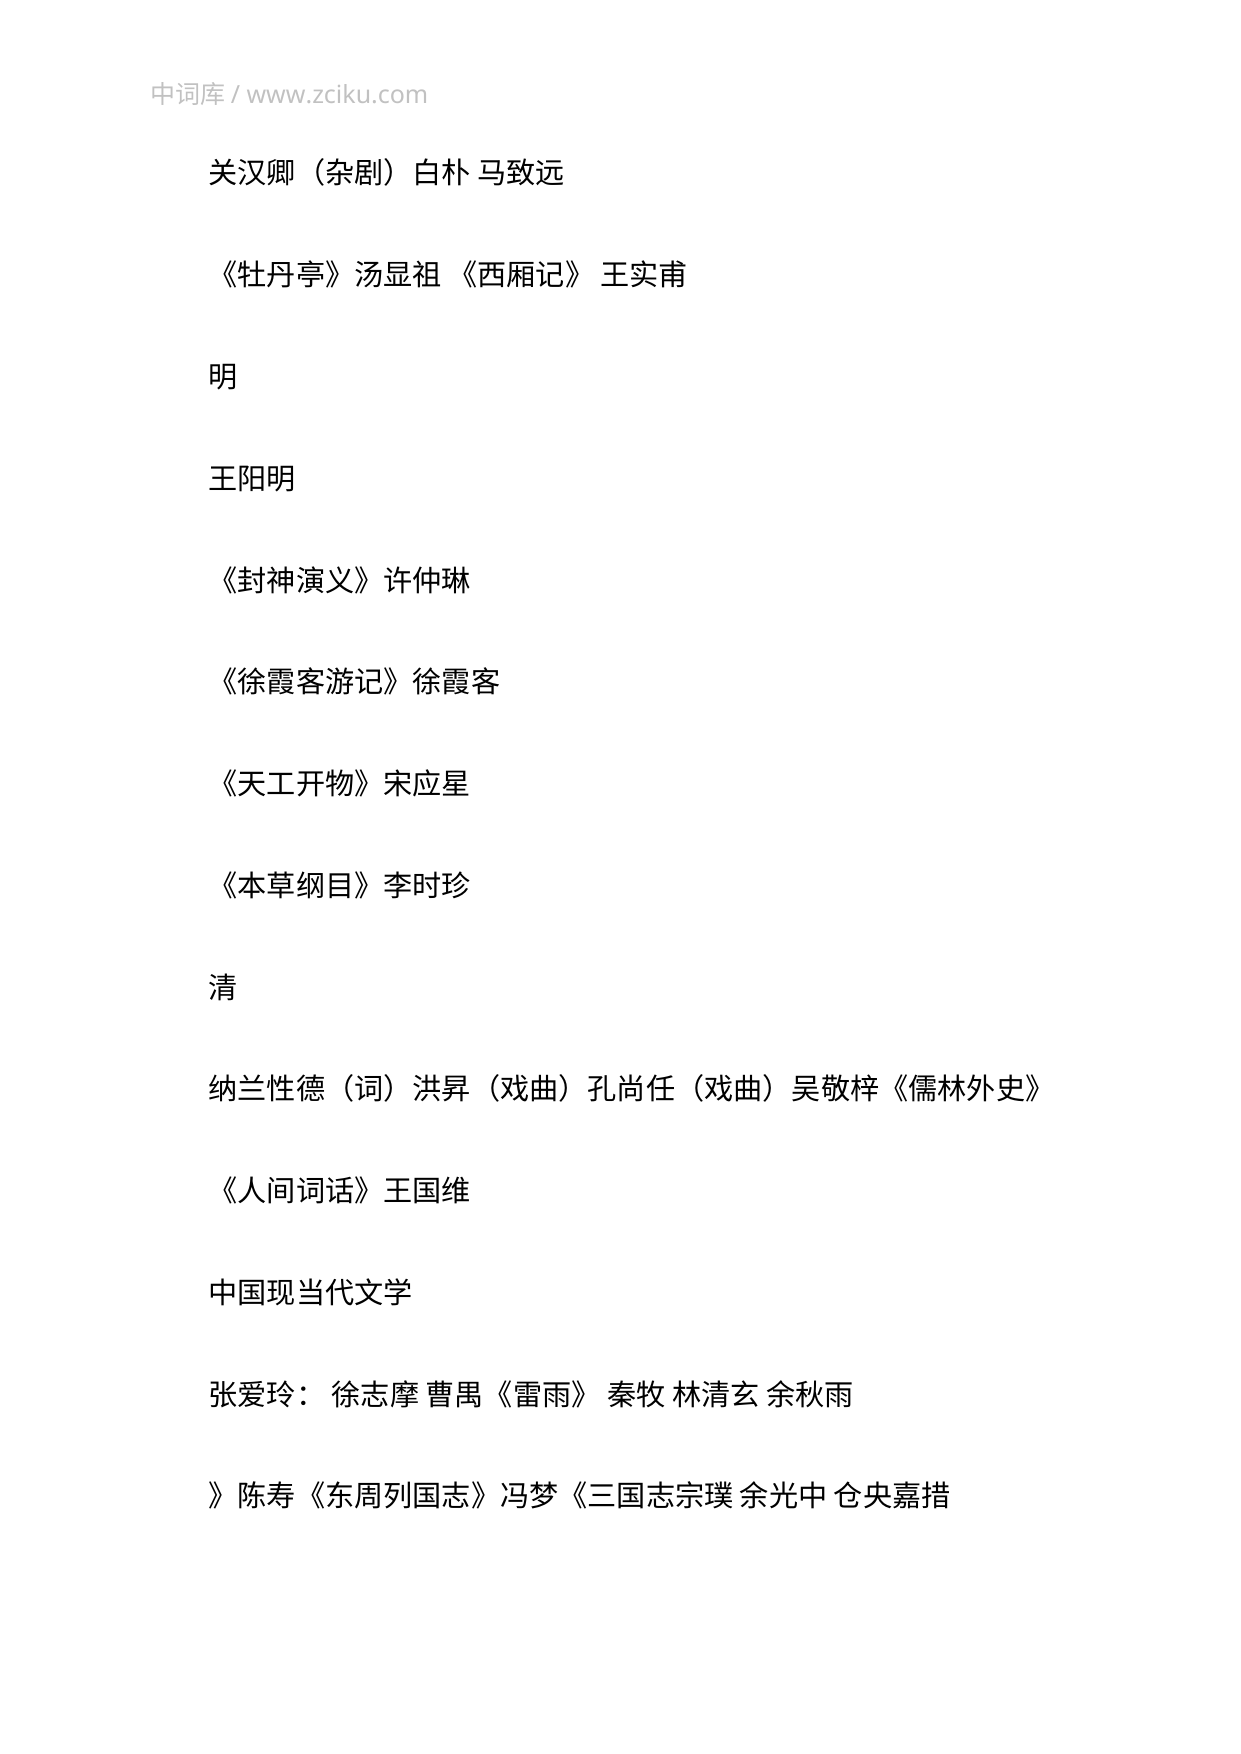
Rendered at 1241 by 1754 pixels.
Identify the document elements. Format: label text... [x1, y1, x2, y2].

text 王阳明 [150, 455, 1090, 498]
text 》陈寿《东周列国志》冯梦《三国志宗璞 余光中 仓央嘉措 [150, 1473, 1090, 1515]
text 纳兰性德（词）洪昇（戏曲）孔尚任（戏曲）吴敬梓《儒林外史》 [150, 1066, 1090, 1108]
text 《徐霞客游记》徐霞客 [150, 659, 1090, 701]
text 《天工开物》宋应星 [150, 761, 1090, 803]
text 《牡丹亭》汤显祖 《西厢记》 王实甫 [150, 252, 1090, 294]
text 张爱玲： 徐志摩 曹禺《雷雨》 秦牧 林清玄 余秋雨 [150, 1371, 1090, 1413]
text 《人间词话》王国维 [150, 1168, 1090, 1210]
text 明 [150, 353, 1090, 396]
text 《封神演义》许仲琳 [150, 557, 1090, 599]
text 清 [150, 964, 1090, 1006]
text 关汉卿（杂剧）白朴 马致远 [150, 150, 1090, 192]
text 中国现当代文学 [150, 1269, 1090, 1312]
text 《本草纲目》李时珍 [150, 862, 1090, 905]
